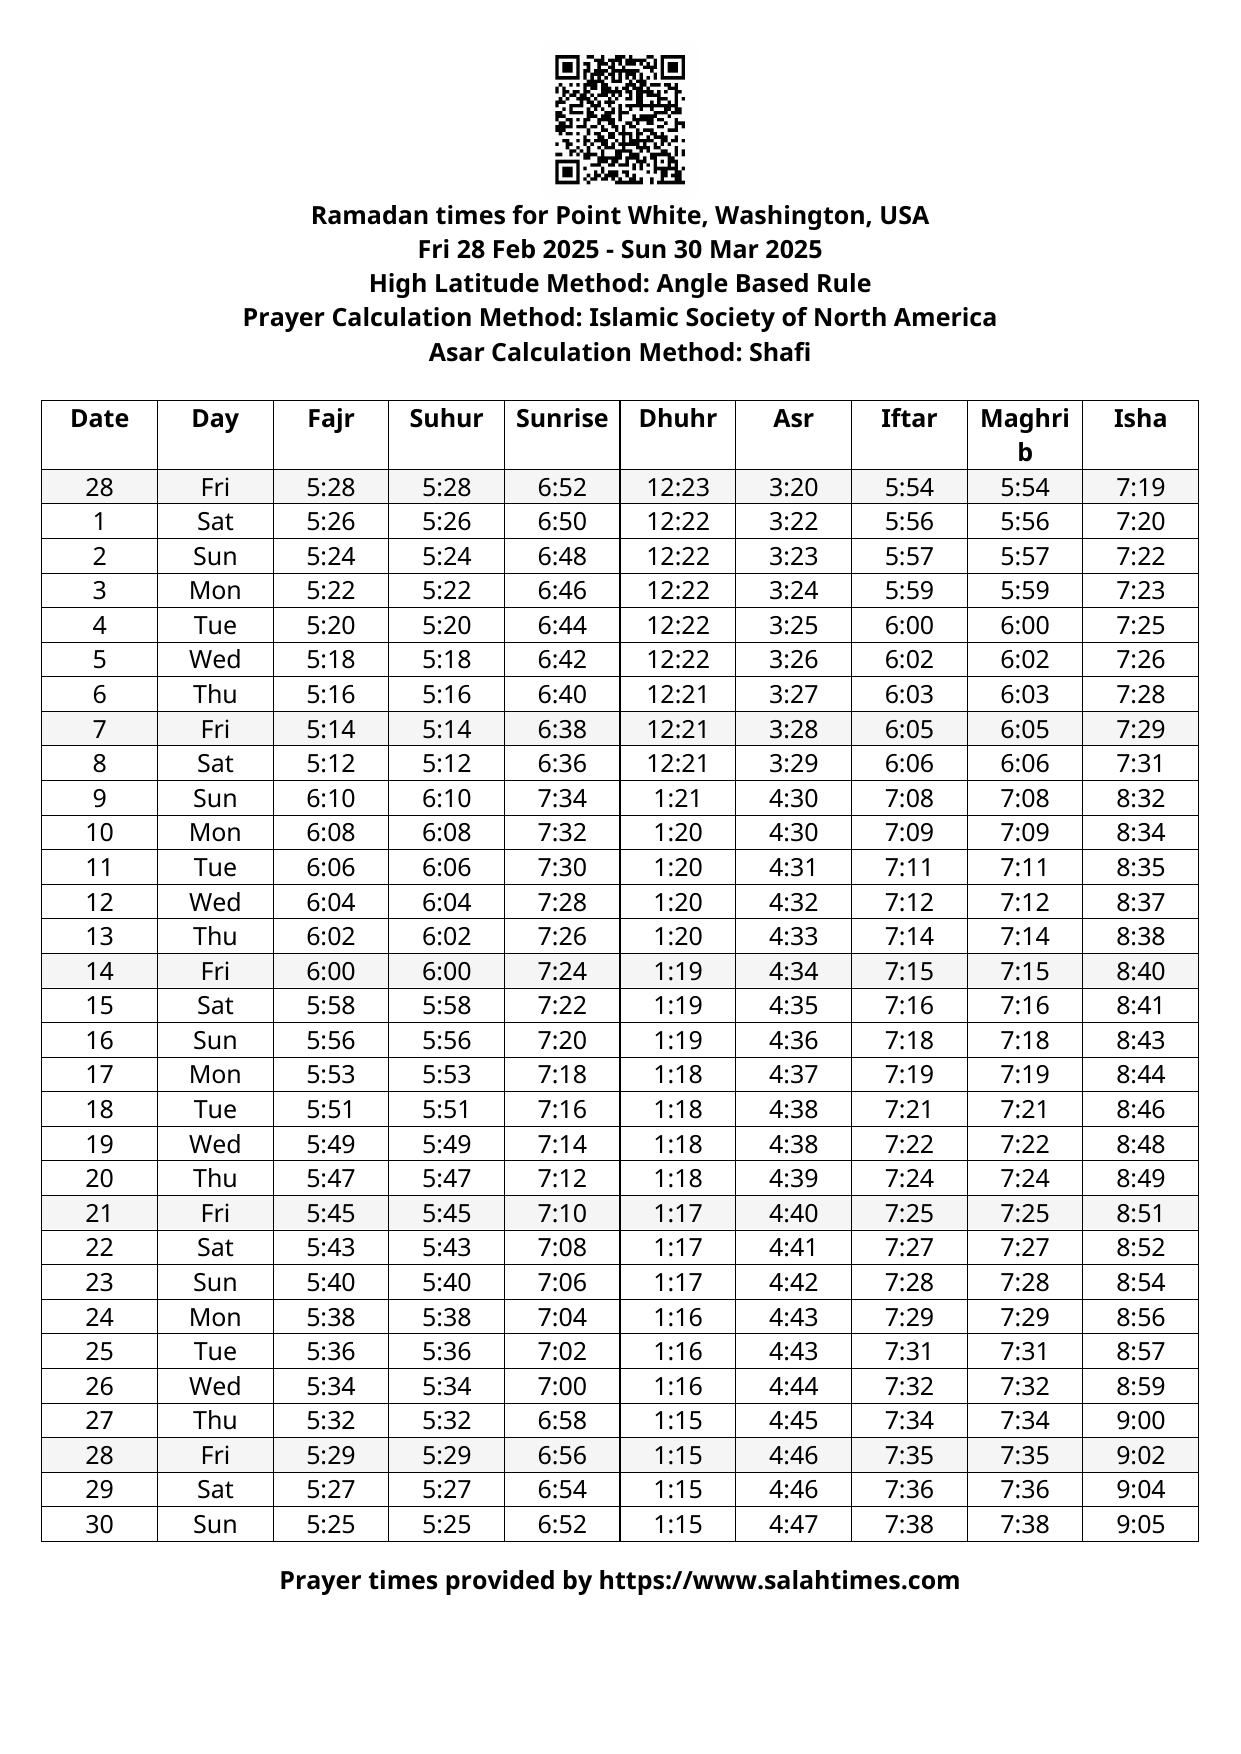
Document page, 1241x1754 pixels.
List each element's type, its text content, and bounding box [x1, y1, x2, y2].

table_cell 7:25 [968, 1196, 1082, 1229]
table_cell 12:21 [621, 677, 735, 711]
table_cell 5:56 [389, 1023, 504, 1057]
table_cell 5:26 [274, 504, 388, 538]
table_cell 4:35 [736, 989, 851, 1022]
table_cell 3:25 [736, 608, 851, 642]
table_cell 7:28 [852, 1265, 967, 1299]
table_cell Tue [158, 850, 273, 884]
table_cell 5:25 [274, 1507, 388, 1541]
table_cell Sat [158, 1473, 273, 1506]
table_cell 5:18 [389, 643, 504, 676]
table_cell 7:09 [852, 816, 967, 849]
table_cell 7:12 [505, 1161, 619, 1195]
table_cell 6:44 [505, 608, 619, 642]
table_cell 5:51 [389, 1092, 504, 1126]
table_cell Sun [158, 1023, 273, 1057]
table_cell 7:14 [505, 1127, 619, 1160]
table_cell 5:22 [389, 574, 504, 607]
table_cell 24 [42, 1300, 157, 1333]
table_cell 22 [42, 1231, 157, 1264]
table_cell 7:04 [505, 1300, 619, 1333]
table_cell 27 [42, 1404, 157, 1437]
table_cell Mon [158, 1300, 273, 1333]
table_cell 4:30 [736, 781, 851, 814]
table_header Isha [1083, 401, 1198, 469]
table_cell 8:59 [1083, 1369, 1198, 1402]
table_cell 6:40 [505, 677, 619, 711]
table_cell Tue [158, 608, 273, 642]
table_cell 7:27 [968, 1231, 1082, 1264]
table_cell 7 [42, 712, 157, 745]
table_cell 7:32 [852, 1369, 967, 1402]
table_cell 7:38 [852, 1507, 967, 1541]
table_cell 3:23 [736, 539, 851, 572]
table_cell 28 [42, 1438, 157, 1472]
table_cell 7:08 [852, 781, 967, 814]
table_cell 6:02 [968, 643, 1082, 676]
table_cell 6:10 [274, 781, 388, 814]
table_cell 7:15 [852, 954, 967, 987]
table_cell 1:20 [621, 816, 735, 849]
table_cell 7:28 [505, 885, 619, 918]
table_cell 7:02 [505, 1334, 619, 1368]
table_cell 6:52 [505, 470, 619, 503]
table_cell 5:36 [389, 1334, 504, 1368]
table_cell 8:51 [1083, 1196, 1198, 1229]
table_cell 7:00 [505, 1369, 619, 1402]
table_cell Wed [158, 643, 273, 676]
table_cell 7:22 [968, 1127, 1082, 1160]
table_cell Mon [158, 574, 273, 607]
table_cell 7:21 [852, 1092, 967, 1126]
table_cell 7:19 [1083, 470, 1198, 503]
table_cell 4 [42, 608, 157, 642]
table_cell Wed [158, 1127, 273, 1160]
table_cell 6:05 [852, 712, 967, 745]
table_cell 5:54 [852, 470, 967, 503]
table_cell 8:38 [1083, 919, 1198, 953]
table_cell 6:02 [389, 919, 504, 953]
table_cell 10 [42, 816, 157, 849]
table_cell Sun [158, 539, 273, 572]
table_cell 6:08 [389, 816, 504, 849]
table_cell 7:22 [505, 989, 619, 1022]
table_cell 5:20 [274, 608, 388, 642]
table_cell 7:08 [968, 781, 1082, 814]
table_cell 8:52 [1083, 1231, 1198, 1264]
table_cell 5:47 [274, 1161, 388, 1195]
table_header Dhuhr [621, 401, 735, 469]
table_cell 6:48 [505, 539, 619, 572]
table_cell 9:00 [1083, 1404, 1198, 1437]
table_cell 3:27 [736, 677, 851, 711]
table_cell 5:54 [968, 470, 1082, 503]
table_cell 5:53 [389, 1058, 504, 1091]
table_cell 7:19 [852, 1058, 967, 1091]
table_cell 6:36 [505, 746, 619, 780]
table_cell Fri [158, 954, 273, 987]
table_cell 4:33 [736, 919, 851, 953]
table_cell 4:43 [736, 1300, 851, 1333]
table_cell 6 [42, 677, 157, 711]
table_cell 1:19 [621, 1023, 735, 1057]
table_cell 1:17 [621, 1265, 735, 1299]
table_cell 6:06 [389, 850, 504, 884]
table_cell 5:34 [274, 1369, 388, 1402]
table_cell Sun [158, 781, 273, 814]
table_cell 5:29 [389, 1438, 504, 1472]
table_cell 5:26 [389, 504, 504, 538]
table_cell 14 [42, 954, 157, 987]
table_cell 7:31 [852, 1334, 967, 1368]
table_cell 5 [42, 643, 157, 676]
table_cell Mon [158, 1058, 273, 1091]
table_cell 1:20 [621, 885, 735, 918]
table_cell 1:20 [621, 850, 735, 884]
table_cell 8:32 [1083, 781, 1198, 814]
table_header Asr [736, 401, 851, 469]
table_header Date [42, 401, 157, 469]
table_cell 4:37 [736, 1058, 851, 1091]
table_cell 5:53 [274, 1058, 388, 1091]
table_cell 7:26 [1083, 643, 1198, 676]
table_header Day [158, 401, 273, 469]
table_cell Sat [158, 1231, 273, 1264]
table_cell 5:40 [274, 1265, 388, 1299]
table_cell 1:15 [621, 1438, 735, 1472]
table_cell 1:20 [621, 919, 735, 953]
table_cell 7:10 [505, 1196, 619, 1229]
table_cell 6:50 [505, 504, 619, 538]
table_cell 4:45 [736, 1404, 851, 1437]
table_cell 4:43 [736, 1334, 851, 1368]
table_cell 5:28 [389, 470, 504, 503]
table_cell 9:05 [1083, 1507, 1198, 1541]
table_cell 7:08 [505, 1231, 619, 1264]
table_cell 6:03 [968, 677, 1082, 711]
table_cell Fri [158, 1196, 273, 1229]
table_cell 6:06 [274, 850, 388, 884]
table_cell 5:57 [852, 539, 967, 572]
table_cell 7:24 [968, 1161, 1082, 1195]
table_cell 8:40 [1083, 954, 1198, 987]
table_cell 12:22 [621, 643, 735, 676]
table_cell 12:22 [621, 504, 735, 538]
picture [542, 41, 699, 198]
table_cell 7:11 [968, 850, 1082, 884]
table_cell 4:32 [736, 885, 851, 918]
table_cell 12 [42, 885, 157, 918]
table_cell 6:02 [852, 643, 967, 676]
table_cell 6:04 [274, 885, 388, 918]
table_cell 3:26 [736, 643, 851, 676]
table_cell 1:15 [621, 1404, 735, 1437]
table_cell 23 [42, 1265, 157, 1299]
table_cell 5:14 [274, 712, 388, 745]
table_cell 5:49 [389, 1127, 504, 1160]
table_cell 7:12 [968, 885, 1082, 918]
table_cell 6:42 [505, 643, 619, 676]
table_cell 3 [42, 574, 157, 607]
table_cell 4:42 [736, 1265, 851, 1299]
table_cell 5:43 [389, 1231, 504, 1264]
table_cell 7:28 [968, 1265, 1082, 1299]
table_cell 7:19 [968, 1058, 1082, 1091]
table_cell 5:28 [274, 470, 388, 503]
table_cell 7:14 [968, 919, 1082, 953]
table_cell 5:56 [968, 504, 1082, 538]
table_cell 4:34 [736, 954, 851, 987]
table_cell Sat [158, 746, 273, 780]
table_cell 12:23 [621, 470, 735, 503]
table_cell 7:16 [852, 989, 967, 1022]
table_cell 5:24 [274, 539, 388, 572]
table_cell 3:29 [736, 746, 851, 780]
table_cell 7:26 [505, 919, 619, 953]
table_cell 5:32 [389, 1404, 504, 1437]
table_cell 5:29 [274, 1438, 388, 1472]
table_cell 13 [42, 919, 157, 953]
table_cell 6:00 [852, 608, 967, 642]
table_cell 7:34 [852, 1404, 967, 1437]
table_cell 6:08 [274, 816, 388, 849]
table_cell 21 [42, 1196, 157, 1229]
table_cell 4:40 [736, 1196, 851, 1229]
table_cell Thu [158, 1161, 273, 1195]
table_cell 7:15 [968, 954, 1082, 987]
table_header Fajr [274, 401, 388, 469]
table_cell 8:44 [1083, 1058, 1198, 1091]
table_cell Sat [158, 989, 273, 1022]
table_cell 9:04 [1083, 1473, 1198, 1506]
table_cell 7:16 [968, 989, 1082, 1022]
table_cell Sun [158, 1265, 273, 1299]
table_cell 4:39 [736, 1161, 851, 1195]
table_cell Sun [158, 1507, 273, 1541]
table_cell 1 [42, 504, 157, 538]
table_cell 2 [42, 539, 157, 572]
table_cell 6:03 [852, 677, 967, 711]
table_cell 6:00 [389, 954, 504, 987]
table_cell 7:14 [852, 919, 967, 953]
table_cell 5:16 [274, 677, 388, 711]
table_cell 7:32 [505, 816, 619, 849]
table_cell 12:21 [621, 746, 735, 780]
table_cell 6:05 [968, 712, 1082, 745]
table_cell 5:14 [389, 712, 504, 745]
table_cell 1:16 [621, 1369, 735, 1402]
table_cell 8:57 [1083, 1334, 1198, 1368]
table_cell 7:35 [968, 1438, 1082, 1472]
table_cell 6:38 [505, 712, 619, 745]
table_cell 3:28 [736, 712, 851, 745]
table_cell 6:06 [968, 746, 1082, 780]
table_cell Mon [158, 816, 273, 849]
table_cell 1:17 [621, 1196, 735, 1229]
table_cell 5:24 [389, 539, 504, 572]
table_cell 1:19 [621, 989, 735, 1022]
table_cell 7:34 [505, 781, 619, 814]
table_cell Tue [158, 1334, 273, 1368]
table_cell 11 [42, 850, 157, 884]
table_cell 8:54 [1083, 1265, 1198, 1299]
table_cell 8:48 [1083, 1127, 1198, 1160]
table_cell 1:18 [621, 1092, 735, 1126]
table_cell Fri [158, 712, 273, 745]
table_cell 5:45 [274, 1196, 388, 1229]
table_cell 4:38 [736, 1127, 851, 1160]
table_cell 5:58 [389, 989, 504, 1022]
table_cell 25 [42, 1334, 157, 1368]
table_cell 7:36 [852, 1473, 967, 1506]
table_cell 30 [42, 1507, 157, 1541]
table_cell 1:21 [621, 781, 735, 814]
table_cell 7:24 [505, 954, 619, 987]
table_cell 3:20 [736, 470, 851, 503]
table_cell 5:27 [274, 1473, 388, 1506]
table_cell 5:43 [274, 1231, 388, 1264]
table_cell 5:40 [389, 1265, 504, 1299]
table_cell 4:46 [736, 1438, 851, 1472]
text Fri 28 Feb 2025 - Sun 30 Mar 2025 [42, 232, 1198, 266]
table_header Iftar [852, 401, 967, 469]
table_cell 7:16 [505, 1092, 619, 1126]
table_cell 19 [42, 1127, 157, 1160]
table_cell 7:36 [968, 1473, 1082, 1506]
table_cell 5:51 [274, 1092, 388, 1126]
table_cell 5:47 [389, 1161, 504, 1195]
table_cell 28 [42, 470, 157, 503]
table_cell Thu [158, 1404, 273, 1437]
table_cell 5:57 [968, 539, 1082, 572]
table_cell 6:52 [505, 1507, 619, 1541]
table_cell 7:11 [852, 850, 967, 884]
table_cell 1:15 [621, 1507, 735, 1541]
table_cell 7:23 [1083, 574, 1198, 607]
table_cell 8:41 [1083, 989, 1198, 1022]
table_cell 5:32 [274, 1404, 388, 1437]
table_cell 7:29 [1083, 712, 1198, 745]
table_cell 6:56 [505, 1438, 619, 1472]
table_cell 4:47 [736, 1507, 851, 1541]
table_cell 1:19 [621, 954, 735, 987]
table_cell 8:37 [1083, 885, 1198, 918]
table_cell 4:36 [736, 1023, 851, 1057]
table_cell 1:17 [621, 1231, 735, 1264]
table_cell 4:41 [736, 1231, 851, 1264]
table_cell Wed [158, 885, 273, 918]
table_cell 7:18 [968, 1023, 1082, 1057]
table_cell 4:31 [736, 850, 851, 884]
table_cell 7:30 [505, 850, 619, 884]
table_cell 7:21 [968, 1092, 1082, 1126]
table_cell 8 [42, 746, 157, 780]
table_cell 6:06 [852, 746, 967, 780]
table_cell 8:34 [1083, 816, 1198, 849]
table_cell 1:18 [621, 1058, 735, 1091]
table_cell 12:22 [621, 539, 735, 572]
table_cell 7:06 [505, 1265, 619, 1299]
table_cell 1:18 [621, 1161, 735, 1195]
table_cell 4:46 [736, 1473, 851, 1506]
table_cell 7:31 [968, 1334, 1082, 1368]
table_cell 5:59 [968, 574, 1082, 607]
table_cell Thu [158, 677, 273, 711]
table_cell 5:20 [389, 608, 504, 642]
table_cell 5:45 [389, 1196, 504, 1229]
table_cell 6:58 [505, 1404, 619, 1437]
table_cell 5:58 [274, 989, 388, 1022]
table_cell 5:18 [274, 643, 388, 676]
table_cell 5:49 [274, 1127, 388, 1160]
table_cell Sat [158, 504, 273, 538]
table_cell 7:20 [1083, 504, 1198, 538]
table_cell 8:35 [1083, 850, 1198, 884]
table_cell 7:31 [1083, 746, 1198, 780]
table_cell 3:24 [736, 574, 851, 607]
table_cell 1:16 [621, 1334, 735, 1368]
text Ramadan times for Point White, Washington, USA [42, 198, 1198, 232]
table_cell 5:38 [389, 1300, 504, 1333]
table_cell 9:02 [1083, 1438, 1198, 1472]
table_cell 8:49 [1083, 1161, 1198, 1195]
table_cell 7:22 [1083, 539, 1198, 572]
table_cell 5:12 [274, 746, 388, 780]
table_cell 7:18 [505, 1058, 619, 1091]
text Asar Calculation Method: Shafi [42, 334, 1198, 368]
table_cell 4:38 [736, 1092, 851, 1126]
table_cell 29 [42, 1473, 157, 1506]
table_cell 7:25 [852, 1196, 967, 1229]
table_cell 7:25 [1083, 608, 1198, 642]
table_cell 7:22 [852, 1127, 967, 1160]
table_cell 9 [42, 781, 157, 814]
table_header Maghrib [968, 401, 1082, 469]
table_cell 7:27 [852, 1231, 967, 1264]
table_cell 26 [42, 1369, 157, 1402]
table_header Suhur [389, 401, 504, 469]
table_cell 5:38 [274, 1300, 388, 1333]
table_cell 16 [42, 1023, 157, 1057]
table_cell 1:15 [621, 1473, 735, 1506]
table_cell 8:43 [1083, 1023, 1198, 1057]
table_cell 20 [42, 1161, 157, 1195]
table_cell 7:24 [852, 1161, 967, 1195]
table_cell 6:54 [505, 1473, 619, 1506]
table_cell 12:21 [621, 712, 735, 745]
table_cell 5:27 [389, 1473, 504, 1506]
table_cell 7:35 [852, 1438, 967, 1472]
table_cell 1:16 [621, 1300, 735, 1333]
table_cell 7:28 [1083, 677, 1198, 711]
table_cell 6:46 [505, 574, 619, 607]
table_cell 4:30 [736, 816, 851, 849]
table_cell 5:25 [389, 1507, 504, 1541]
table_cell 7:12 [852, 885, 967, 918]
table_cell 17 [42, 1058, 157, 1091]
table_cell 12:22 [621, 574, 735, 607]
table_cell 5:34 [389, 1369, 504, 1402]
table_cell 4:44 [736, 1369, 851, 1402]
table_cell 8:46 [1083, 1092, 1198, 1126]
table_cell 5:12 [389, 746, 504, 780]
table_cell 5:59 [852, 574, 967, 607]
table_cell 6:10 [389, 781, 504, 814]
table_cell 7:09 [968, 816, 1082, 849]
table_cell 6:04 [389, 885, 504, 918]
table_cell 8:56 [1083, 1300, 1198, 1333]
table_cell 7:34 [968, 1404, 1082, 1437]
table_cell 7:38 [968, 1507, 1082, 1541]
table_cell 5:56 [852, 504, 967, 538]
table_cell 7:29 [968, 1300, 1082, 1333]
table_cell Fri [158, 1438, 273, 1472]
table_cell 5:16 [389, 677, 504, 711]
table_cell 7:18 [852, 1023, 967, 1057]
table_cell 3:22 [736, 504, 851, 538]
table_cell 15 [42, 989, 157, 1022]
text Prayer times provided by https://www.salahtimes.com [42, 1563, 1198, 1597]
table_cell Wed [158, 1369, 273, 1402]
table_cell 5:22 [274, 574, 388, 607]
text Prayer Calculation Method: Islamic Society of North America [42, 300, 1198, 334]
table_cell 5:36 [274, 1334, 388, 1368]
table_cell Tue [158, 1092, 273, 1126]
table_cell Fri [158, 470, 273, 503]
table_header Sunrise [505, 401, 619, 469]
table_cell 7:29 [852, 1300, 967, 1333]
table_cell Thu [158, 919, 273, 953]
table_cell 18 [42, 1092, 157, 1126]
table_cell 6:00 [274, 954, 388, 987]
table_cell 7:20 [505, 1023, 619, 1057]
table_cell 6:02 [274, 919, 388, 953]
table_cell 1:18 [621, 1127, 735, 1160]
table_cell 7:32 [968, 1369, 1082, 1402]
table_cell 6:00 [968, 608, 1082, 642]
table_cell 12:22 [621, 608, 735, 642]
text High Latitude Method: Angle Based Rule [42, 266, 1198, 300]
table_cell 5:56 [274, 1023, 388, 1057]
